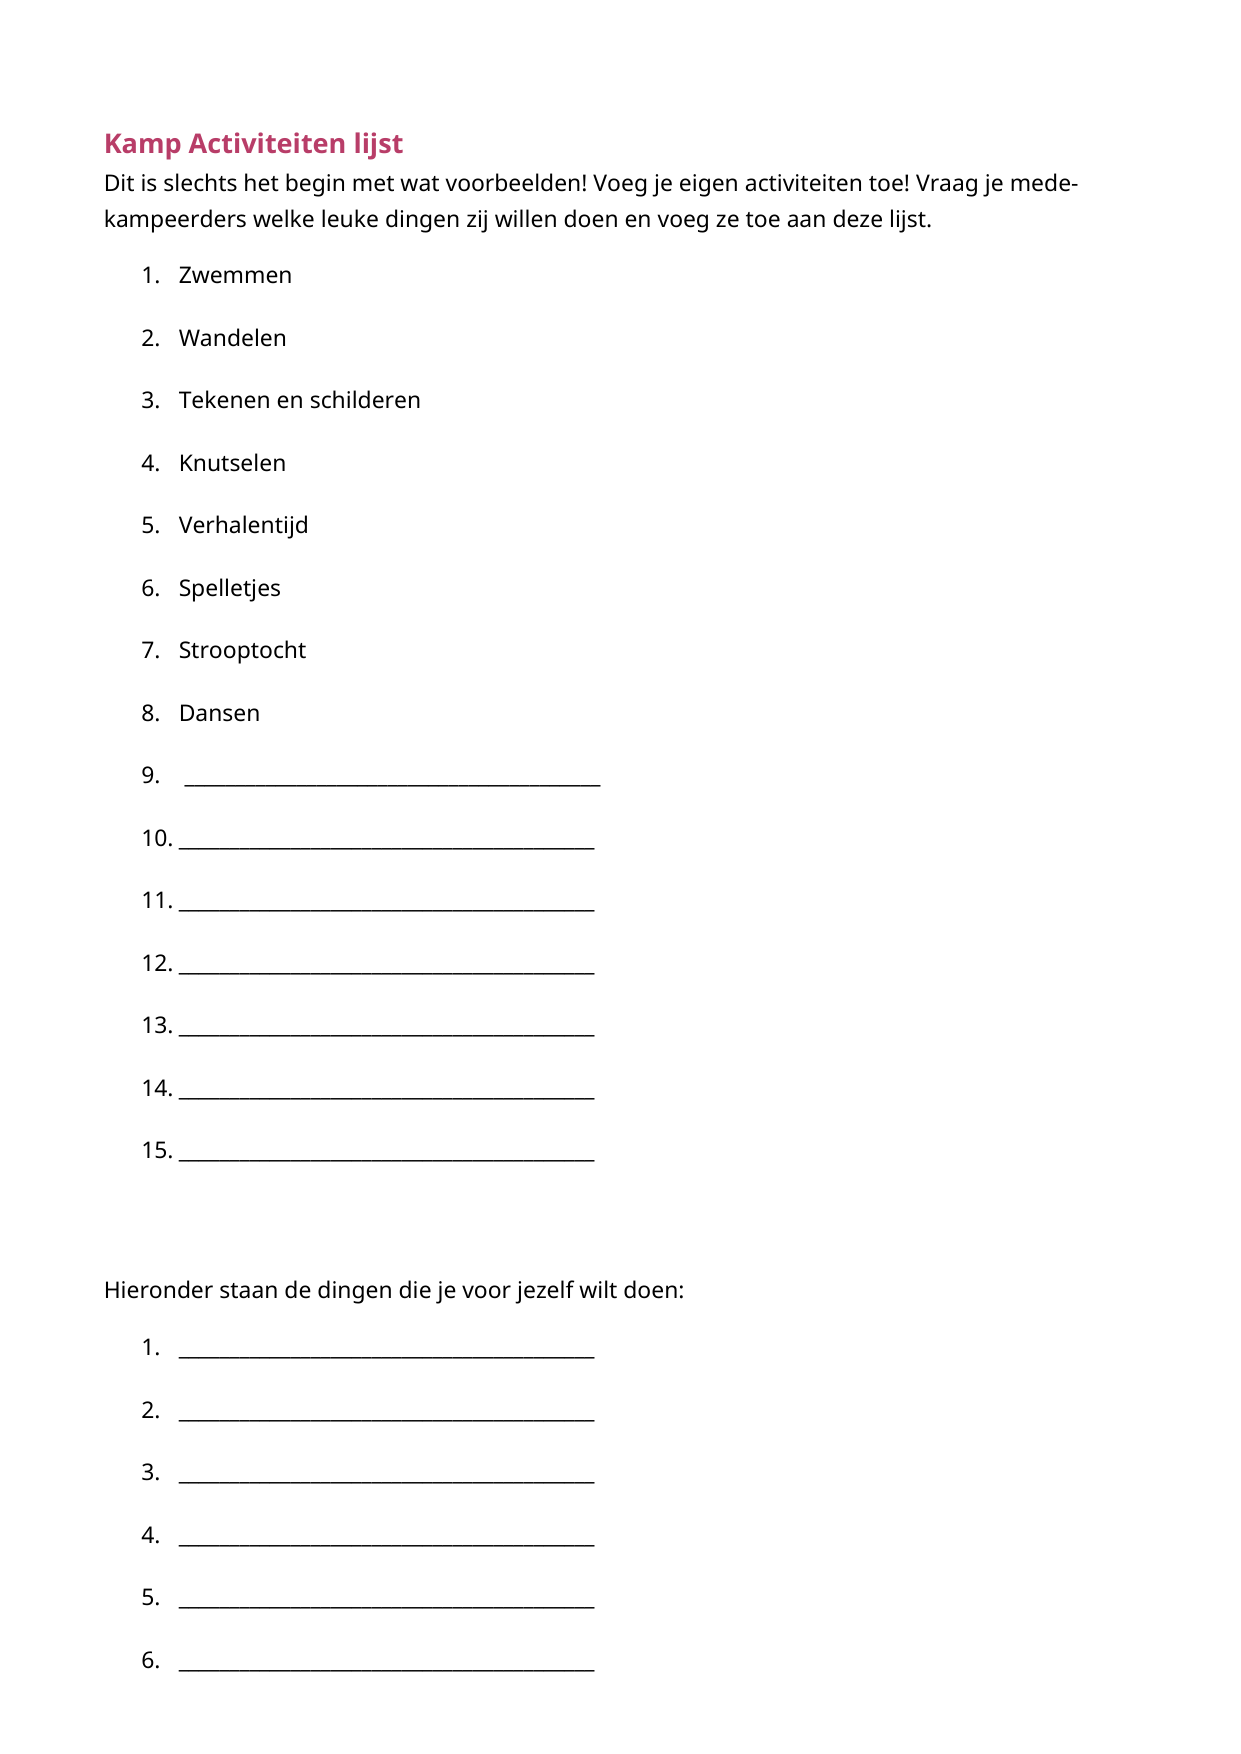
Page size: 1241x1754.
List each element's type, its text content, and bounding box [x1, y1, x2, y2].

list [141, 1519, 1152, 1550]
list _________________________________________ [141, 884, 1152, 916]
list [141, 1581, 1152, 1612]
list Tekenen en schilderen [141, 384, 1152, 416]
list _________________________________________ [141, 947, 1152, 978]
list _________________________________________ [141, 1134, 1152, 1166]
list Spelletjes [141, 572, 1152, 603]
list _________________________________________ [141, 1072, 1152, 1103]
list _________________________________________ [141, 822, 1152, 853]
list _________________________________________ [141, 759, 1152, 791]
list Zwemmen [141, 259, 1152, 291]
list Wandelen [141, 322, 1152, 353]
list Verhalentijd [141, 509, 1152, 541]
text Dit is slechts het begin met wat voorbeelden! Voeg je eigen activiteiten toe! Vraag je mede-kampeerders welke leuke dingen zij willen doen en voeg ze toe aan deze lijst. [103, 167, 1152, 234]
list Dansen [141, 697, 1152, 728]
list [141, 1644, 1152, 1675]
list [141, 1394, 1152, 1425]
list Knutselen [141, 447, 1152, 478]
subtitle Kamp Activiteiten lijst [103, 124, 1152, 161]
list _________________________________________ [141, 1009, 1152, 1041]
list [141, 1456, 1152, 1487]
text Hieronder staan de dingen die je voor jezelf wilt doen: [103, 1274, 1152, 1306]
list _________________________________________ [141, 1331, 1152, 1362]
list Strooptocht [141, 634, 1152, 666]
